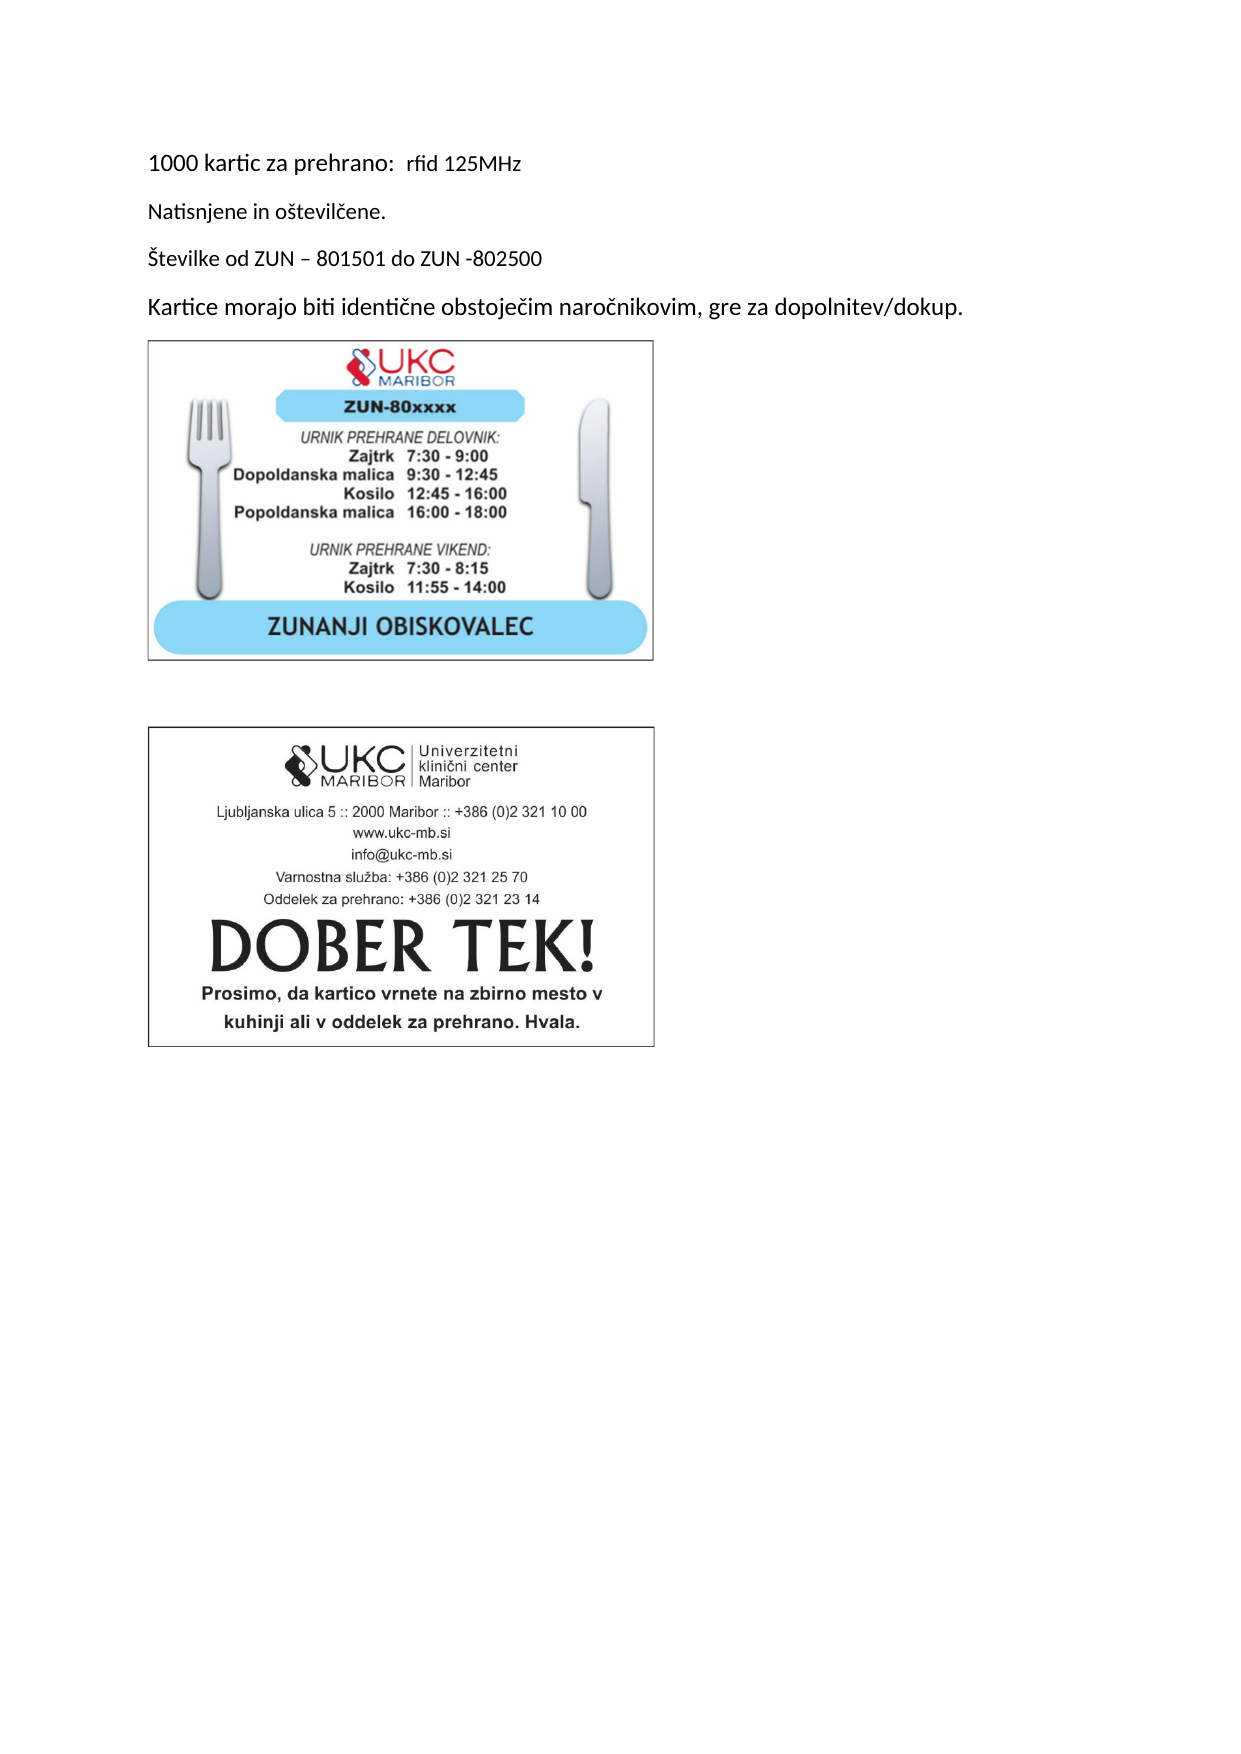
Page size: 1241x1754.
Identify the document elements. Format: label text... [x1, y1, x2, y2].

picture [147, 726, 655, 1047]
text Kartice morajo biti identične obstoječim naročnikovim, gre za dopolnitev/dokup. [148, 291, 1093, 321]
text Natisnjene in oštevilčene. [148, 197, 1093, 225]
text 1000 kartic za prehrano: rfid 125MHz [148, 148, 1093, 178]
text Številke od ZUN – 801501 do ZUN -802500 [148, 244, 1093, 272]
picture [147, 340, 654, 661]
